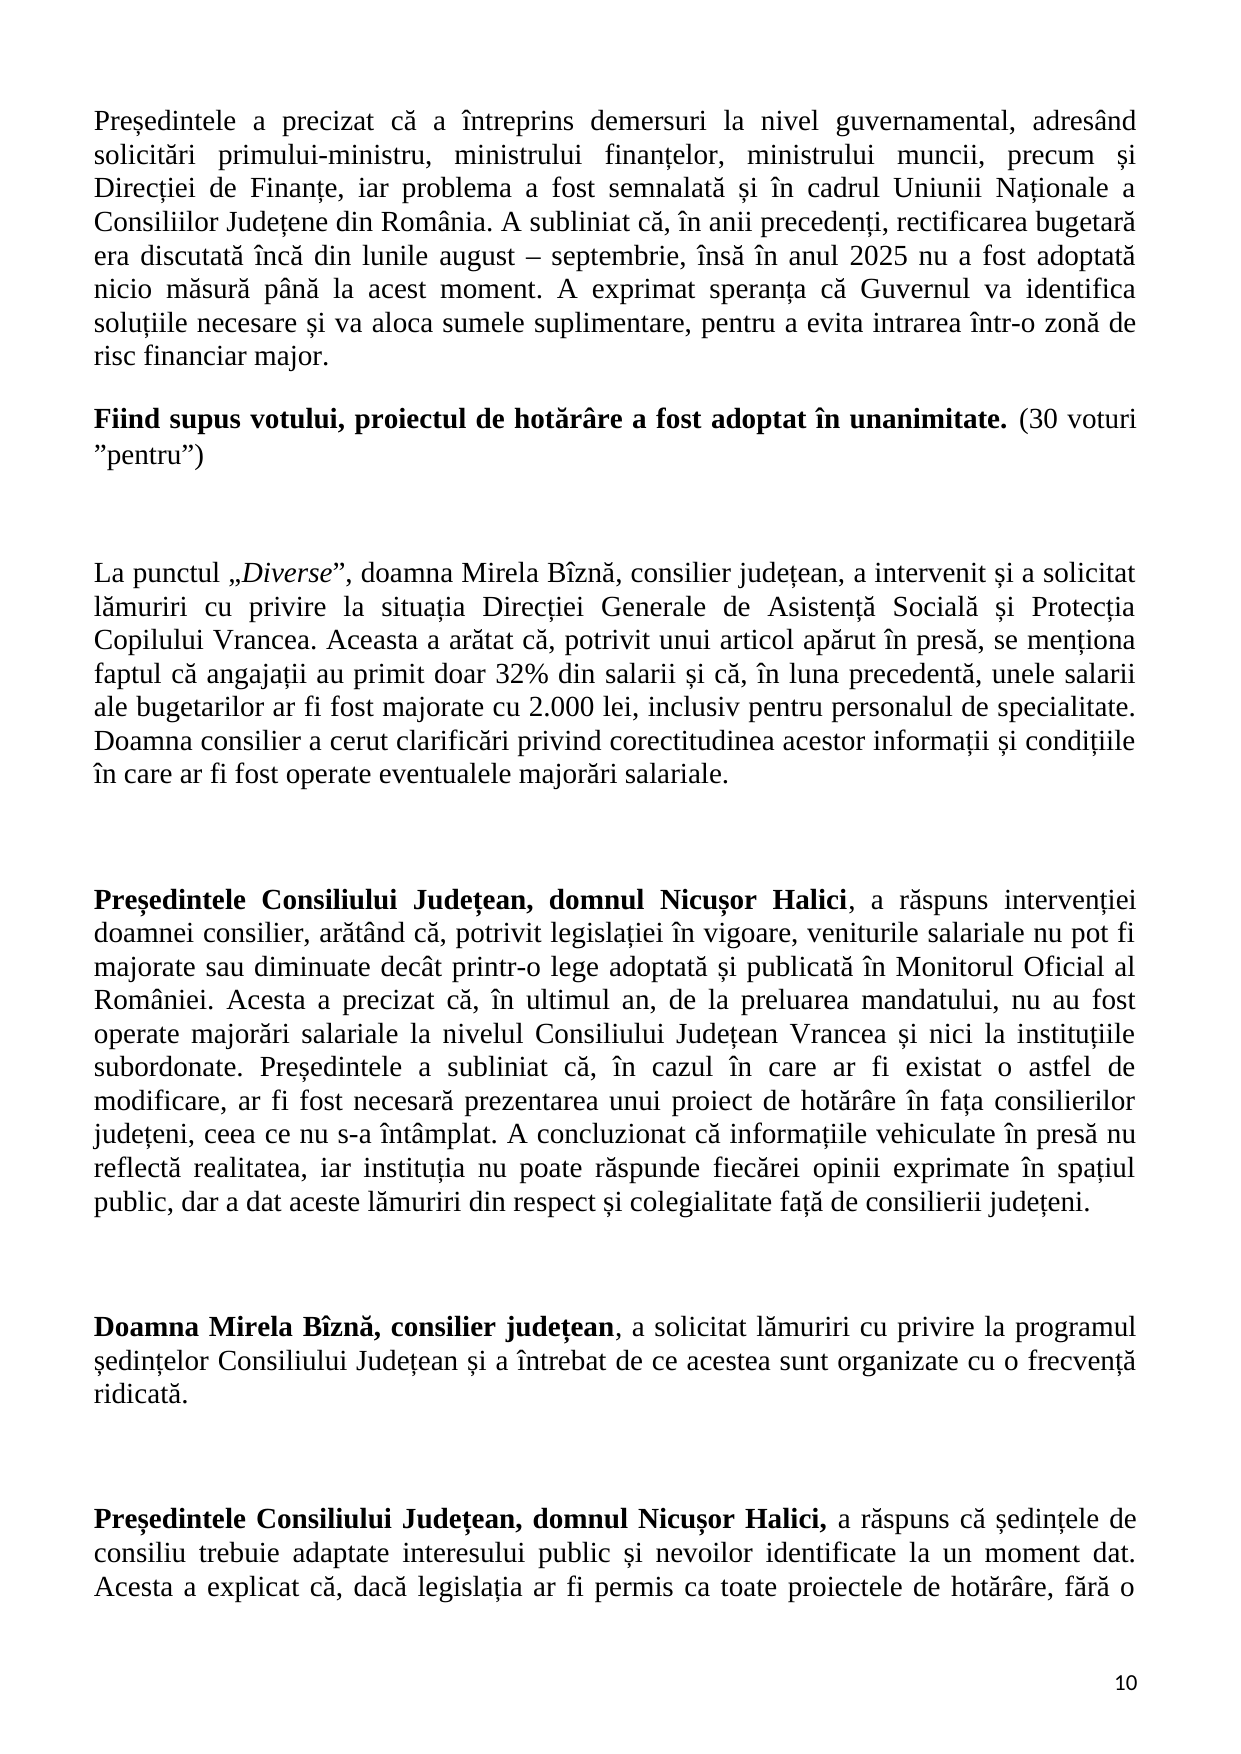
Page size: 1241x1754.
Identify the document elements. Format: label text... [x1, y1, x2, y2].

text Fiind supus votului, proiectul de hotărâre a fost adoptat în unanimitate. (30 voturi ”pentru”) [94, 401, 1137, 471]
text Președintele Consiliului Județean, domnul Nicușor Halici, a răspuns intervenției doamnei consilier, arătând că, potrivit legislației în vigoare, veniturile salariale nu pot fi majorate sau diminuate decât printr-o lege adoptată și publicată în Monitorul Oficial al României. Acesta a precizat că, în ultimul an, de la preluarea mandatului, nu au fost operate majorări salariale la nivelul Consiliului Județean Vrancea și nici la instituțiile subordonate. Președintele a subliniat că, în cazul în care ar fi existat o astfel de modificare, ar fi fost necesară prezentarea unui proiect de hotărâre în fața consilierilor județeni, ceea ce nu s-a întâmplat. A concluzionat că informațiile vehiculate în presă nu reflectă realitatea, iar instituția nu poate răspunde fiecărei opinii exprimate în spațiul public, dar a dat aceste lămuriri din respect și colegialitate față de consilierii județeni. [94, 882, 1137, 1217]
text Doamna Mirela Bîznă, consilier județean, a solicitat lămuriri cu privire la programul ședințelor Consiliului Județean și a întrebat de ce acestea sunt organizate cu o frecvență ridicată. [94, 1309, 1137, 1410]
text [94, 1502, 1137, 1602]
text Președintele a precizat că a întreprins demersuri la nivel guvernamental, adresând solicitări primului-ministru, ministrului finanțelor, ministrului muncii, precum și Direcției de Finanțe, iar problema a fost semnalată și în cadrul Uniunii Naționale a Consiliilor Județene din România. A subliniat că, în anii precedenți, rectificarea bugetară era discutată încă din lunile august – septembrie, însă în anul 2025 nu a fost adoptată nicio măsură până la acest moment. A exprimat speranța că Guvernul va identifica soluțiile necesare și va aloca sumele suplimentare, pentru a evita intrarea într-o zonă de risc financiar major. [94, 103, 1137, 372]
text La punctul „Diverse”, doamna Mirela Bîznă, consilier județean, a intervenit și a solicitat lămuriri cu privire la situația Direcției Generale de Asistență Socială și Protecția Copilului Vrancea. Aceasta a arătat că, potrivit unui articol apărut în presă, se menționa faptul că angajații au primit doar 32% din salarii și că, în luna precedentă, unele salarii ale bugetarilor ar fi fost majorate cu 2.000 lei, inclusiv pentru personalul de specialitate. Doamna consilier a cerut clarificări privind corectitudinea acestor informații și condițiile în care ar fi fost operate eventualele majorări salariale. [94, 555, 1137, 790]
